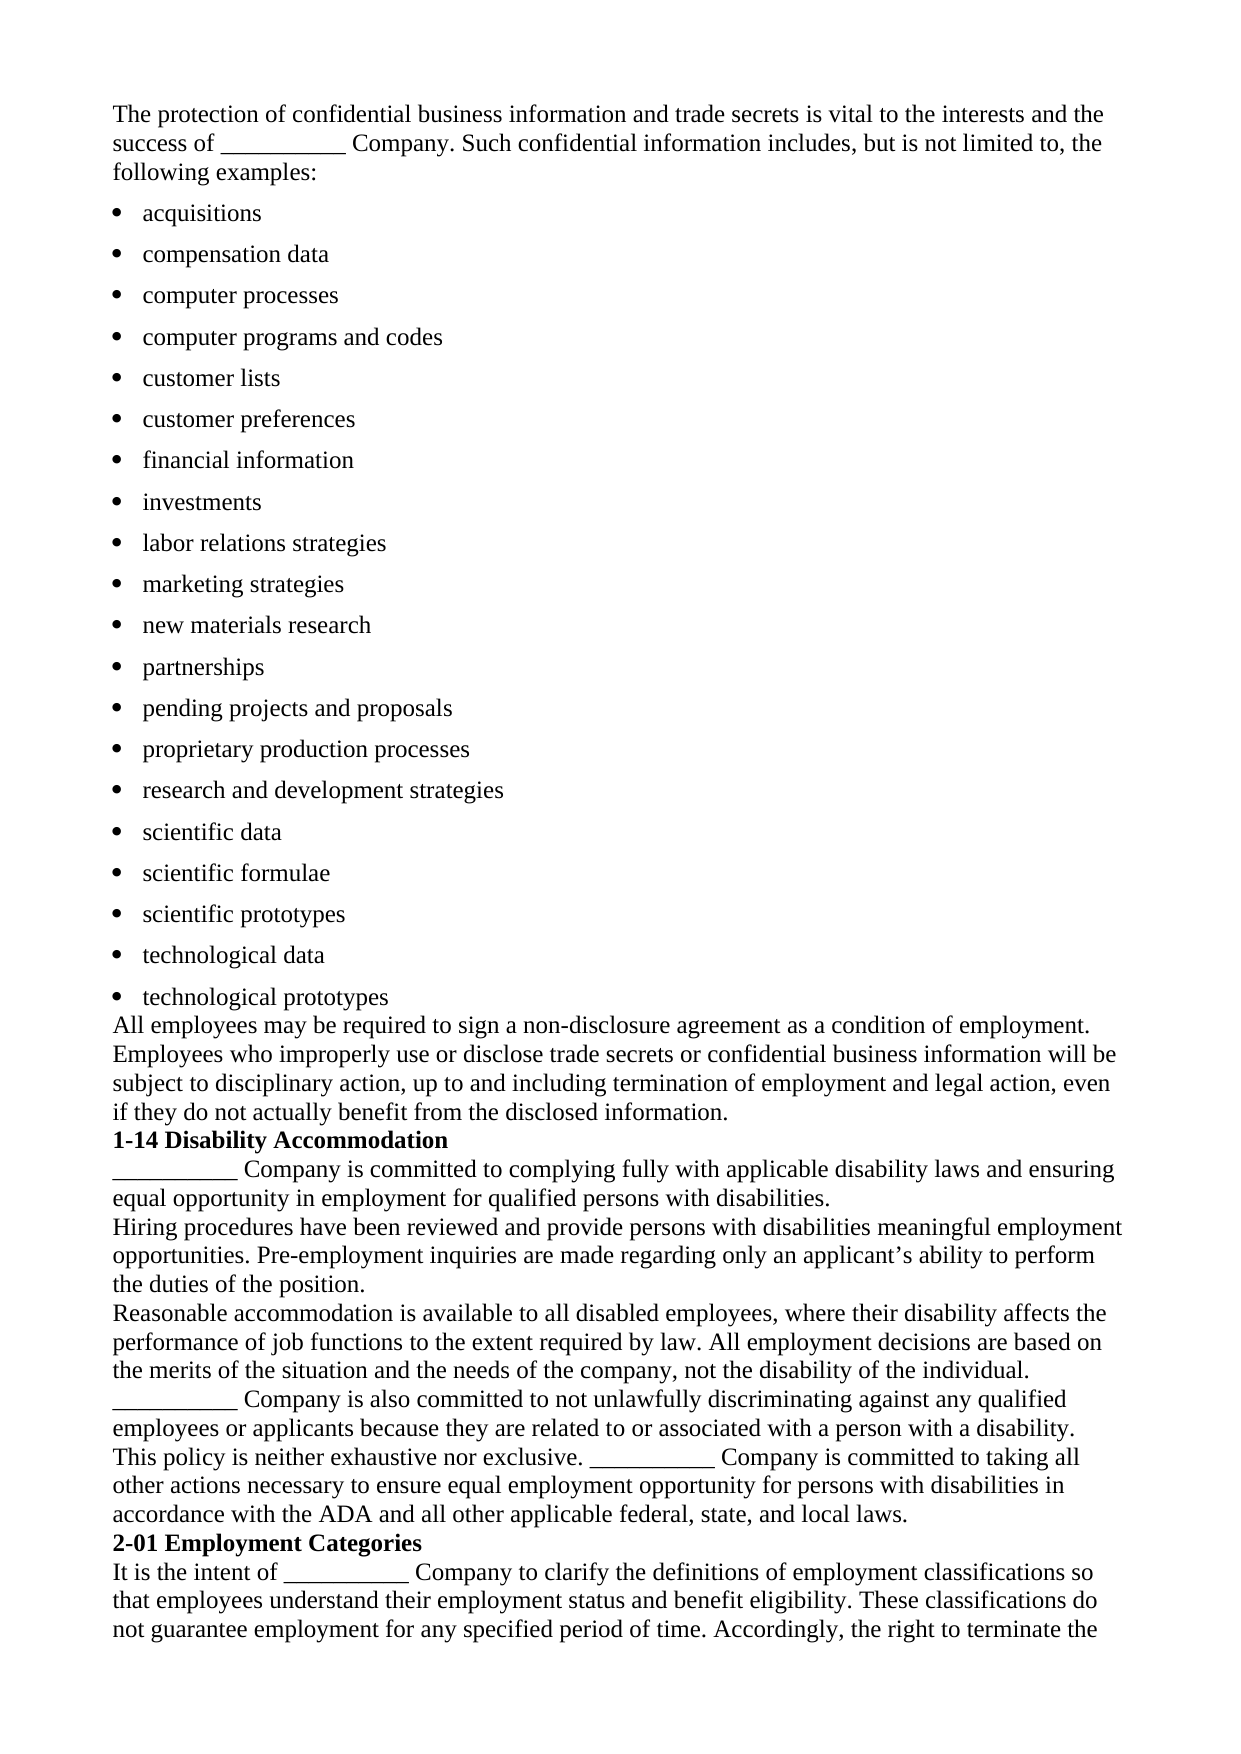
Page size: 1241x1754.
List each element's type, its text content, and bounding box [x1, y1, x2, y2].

list proprietary production processes [112, 734, 1128, 763]
list new materials research [112, 610, 1128, 639]
list marketing strategies [112, 569, 1128, 598]
list research and development strategies [112, 775, 1128, 804]
text Reasonable accommodation is available to all disabled employees, where their disability affects the performance of job functions to the extent required by law. All employment decisions are based on the merits of the situation and the needs of the company, not the disability of the individual. [112, 1298, 1128, 1384]
list customer lists [112, 363, 1128, 392]
text __________ Company is also committed to not unlawfully discriminating against any qualified employees or applicants because they are related to or associated with a person with a disability. [112, 1384, 1128, 1442]
list technological data [112, 940, 1128, 969]
list financial information [112, 445, 1128, 474]
list acquisitions [112, 198, 1128, 227]
text __________ Company is committed to complying fully with applicable disability laws and ensuring equal opportunity in employment for qualified persons with disabilities. [112, 1154, 1128, 1212]
text All employees may be required to sign a non-disclosure agreement as a condition of employment. Employees who improperly use or disclose trade secrets or confidential business information will be subject to disciplinary action, up to and including termination of employment and legal action, even if they do not actually benefit from the disclosed information. [112, 1010, 1128, 1125]
list technological prototypes [112, 982, 1128, 1010]
list customer preferences [112, 404, 1128, 433]
list scientific data [112, 817, 1128, 845]
list investments [112, 487, 1128, 515]
list scientific prototypes [112, 899, 1128, 928]
list pending projects and proposals [112, 693, 1128, 722]
text 1-14 Disability Accommodation [112, 1125, 1128, 1154]
text This policy is neither exhaustive nor exclusive. __________ Company is committed to taking all other actions necessary to ensure equal employment opportunity for persons with disabilities in accordance with the and all other applicable federal, state, and local laws. [112, 1442, 1128, 1528]
list computer processes [112, 280, 1128, 309]
text Hiring procedures have been reviewed and provide persons with disabilities meaningful employment opportunities. Pre-employment inquiries are made regarding only an applicant’s ability to perform the duties of the position. [112, 1212, 1128, 1298]
list computer programs and codes [112, 322, 1128, 350]
text The protection of confidential business information and trade secrets is vital to the interests and the success of __________ Company. Such confidential information includes, but is not limited to, the following examples: [112, 99, 1128, 185]
list labor relations strategies [112, 528, 1128, 557]
list compensation data [112, 239, 1128, 268]
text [112, 1557, 1128, 1643]
list scientific formulae [112, 858, 1128, 887]
list partnerships [112, 652, 1128, 680]
text 2-01 Employment Categories [112, 1528, 1128, 1557]
